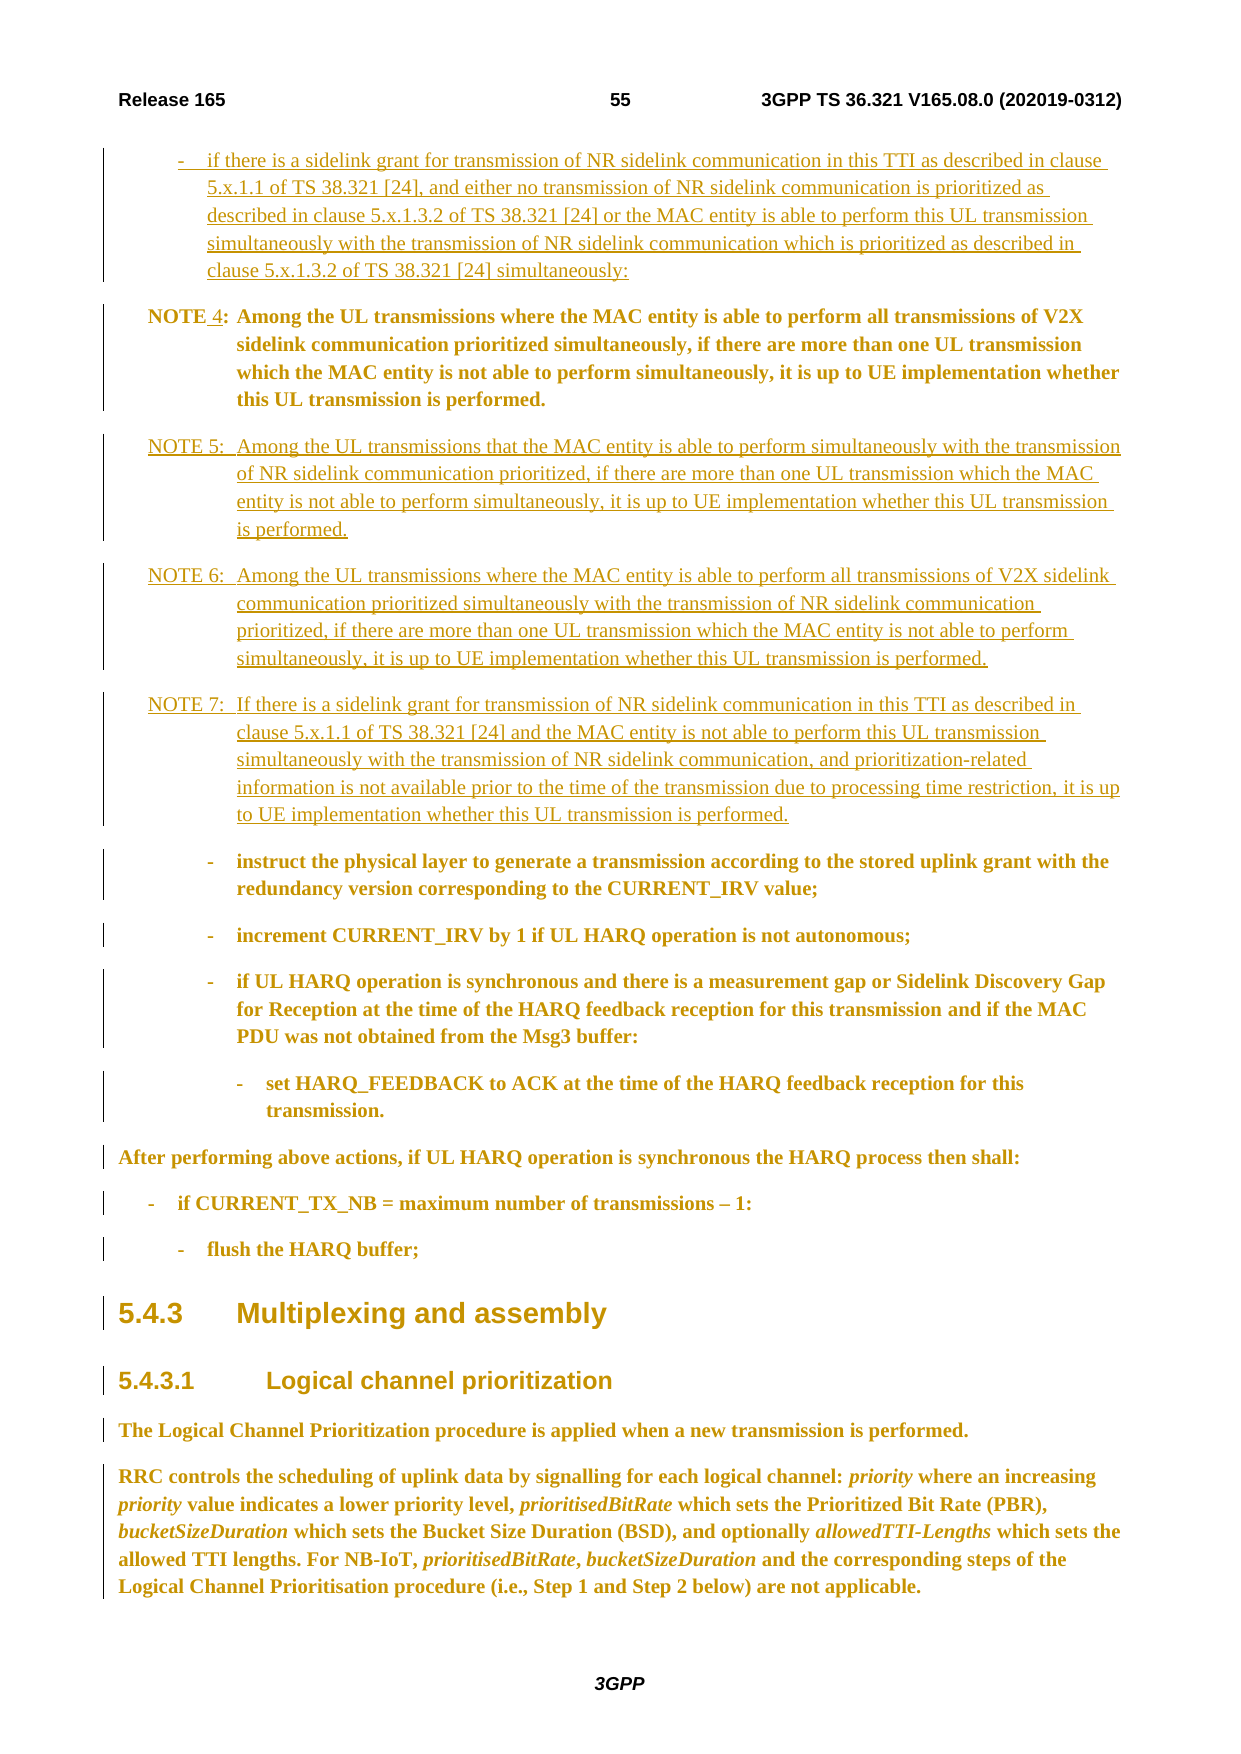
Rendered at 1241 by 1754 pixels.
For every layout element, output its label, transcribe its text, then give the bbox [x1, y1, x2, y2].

text After performing above actions, if UL HARQ operation is synchronous the HARQ process then shall: [118, 1144, 1122, 1169]
text - flush the HARQ buffer; [177, 1237, 1122, 1261]
subtitle 5.4.3 Multiplexing and assembly [118, 1296, 1122, 1330]
text RRC controls the scheduling of uplink data by signalling for each logical channel: priority where an increasing priority value indicates a lower priority level, prioritisedBitRate which sets the Prioritized Bit Rate (PBR), bucketSizeDuration which sets the Bucket Size Duration (BSD), and optionally allowedTTI-Lengths which sets the allowed TTI lengths. For NB-IoT, prioritisedBitRate, bucketSizeDuration and the corresponding steps of the Logical Channel Prioritisation procedure (i.e., Step 1 and Step 2 below) are not applicable. [118, 1464, 1122, 1598]
text - if UL HARQ operation is synchronous and there is a measurement gap or Sidelink Discovery Gap for Reception at the time of the HARQ feedback reception for this transmission and if the MAC PDU was not obtained from the Msg3 buffer: [207, 969, 1122, 1048]
text - set HARQ_FEEDBACK to ACK at the time of the HARQ feedback reception for this transmission. [236, 1071, 1122, 1122]
text The Logical Channel Prioritization procedure is applied when a new transmission is performed. [118, 1418, 1122, 1442]
text - instruct the physical layer to generate a transmission according to the stored uplink grant with the redundancy version corresponding to the CURRENT_IRV value; [207, 849, 1122, 900]
subtitle 5.4.3.1 Logical channel prioritization [118, 1366, 1122, 1395]
text - if CURRENT_TX_NB = maximum number of transmissions – 1: [148, 1191, 1122, 1215]
text NOTE: Among the UL transmissions where the MAC entity is able to perform all transmissions of V2X sidelink communication prioritized simultaneously, if there are more than one UL transmission which the MAC entity is not able to perform simultaneously, it is up to UE implementation whether this UL transmission is performed. [148, 304, 1122, 411]
text - increment CURRENT_IRV by 1 if UL HARQ operation is not autonomous; [207, 923, 1122, 947]
